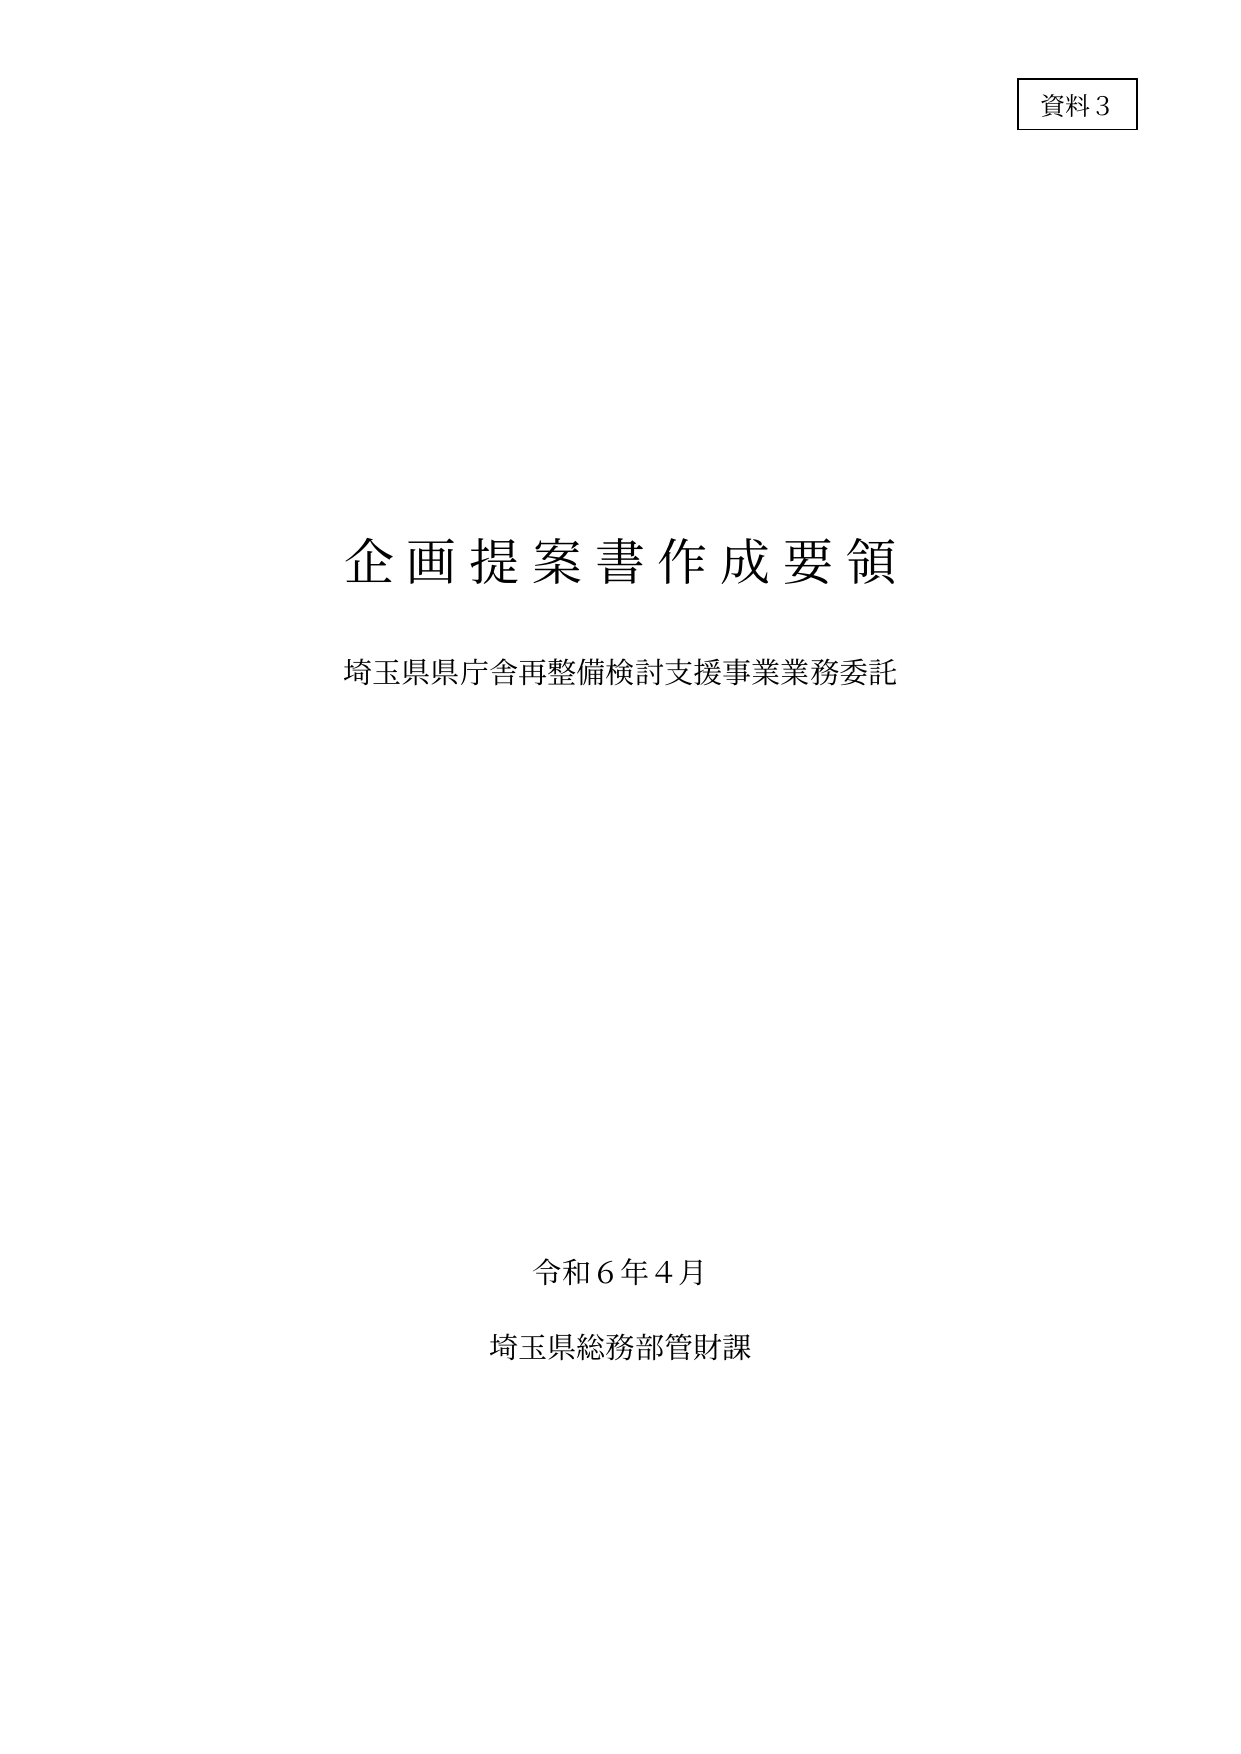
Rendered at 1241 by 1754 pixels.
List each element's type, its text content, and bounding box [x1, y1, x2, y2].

text 企 画 提 案 書 作 成 要 領 [148, 521, 1092, 596]
text 埼玉県県庁舎再整備検討支援事業業務委託 [148, 633, 1092, 708]
text 令和６年４月 [148, 1233, 1092, 1308]
text 埼玉県総務部管財課 [148, 1308, 1092, 1383]
